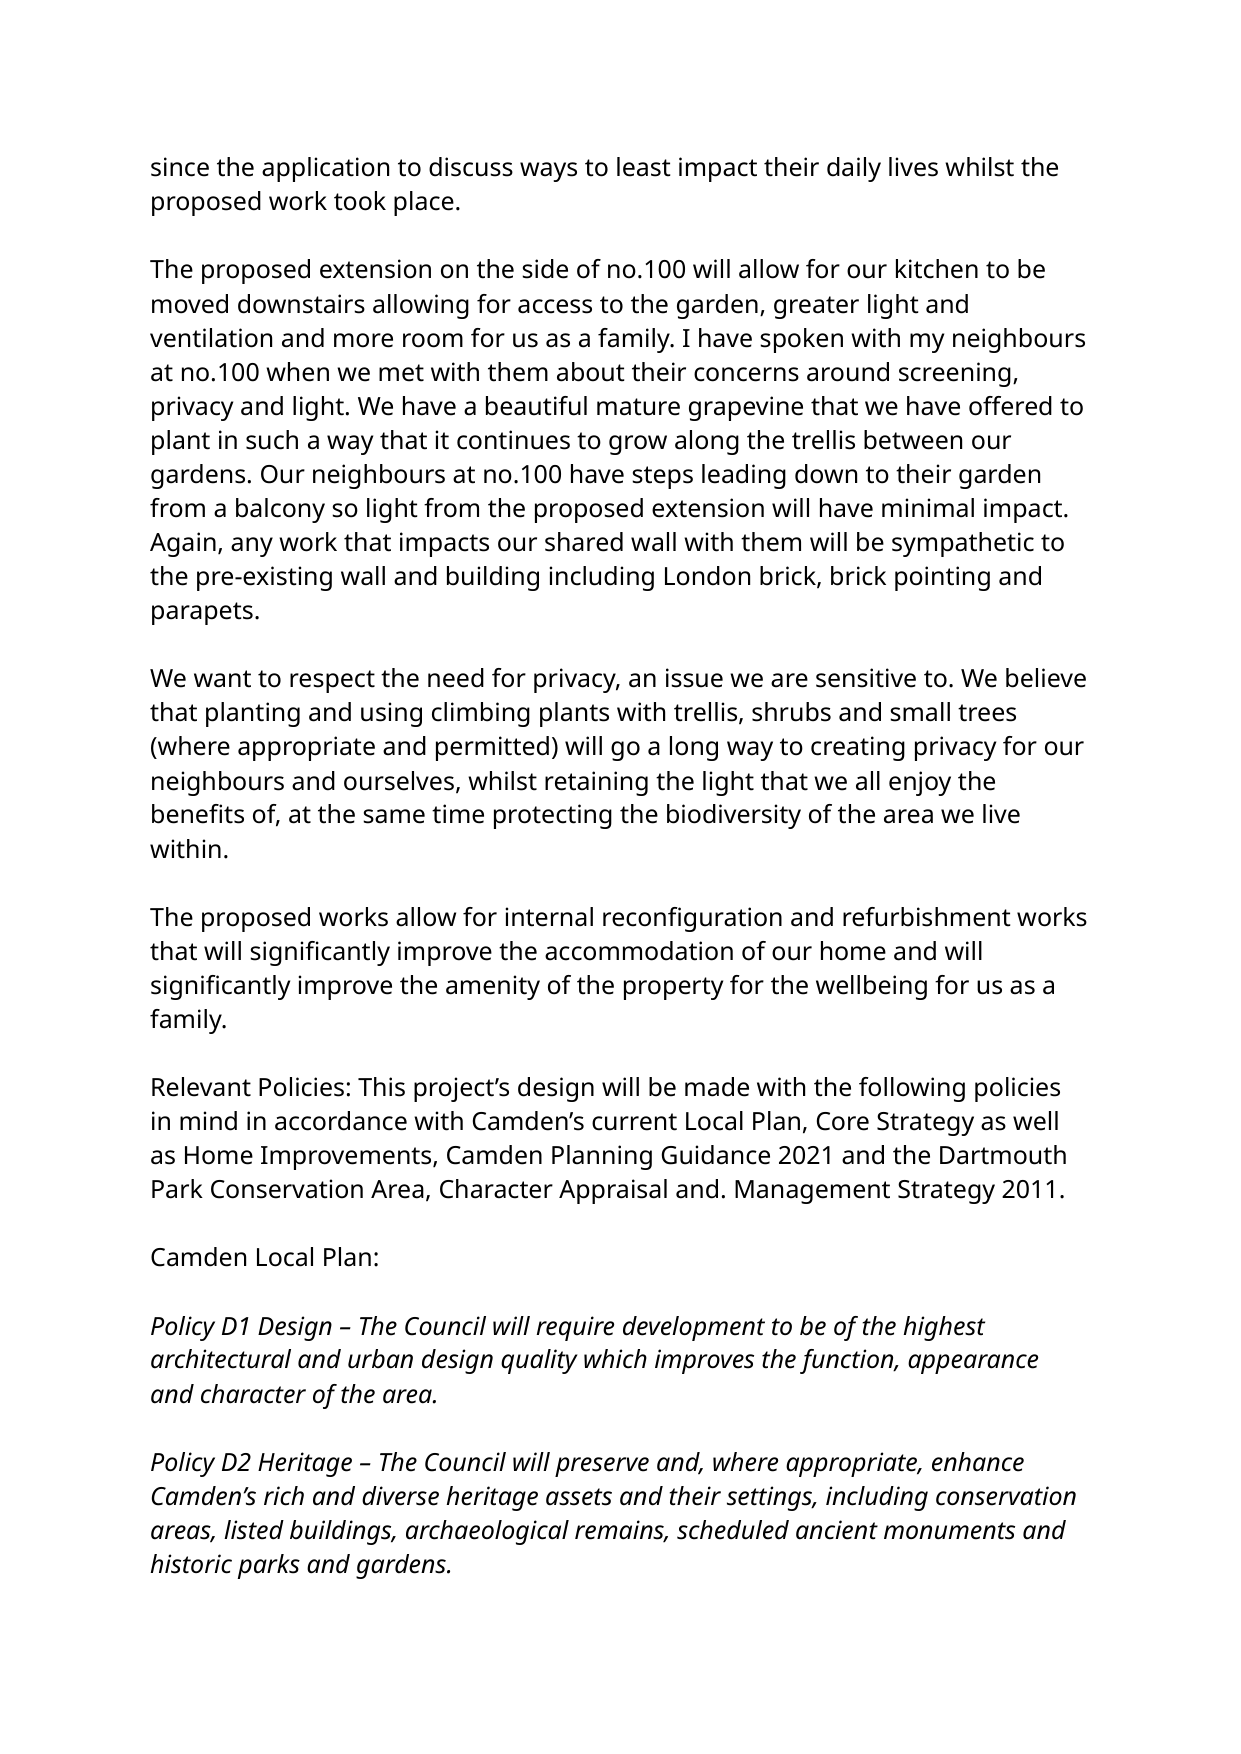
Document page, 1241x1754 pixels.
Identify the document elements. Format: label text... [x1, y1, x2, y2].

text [150, 150, 1090, 218]
text We want to respect the need for privacy, an issue we are sensitive to. We believe that planting and using climbing plants with trellis, shrubs and small trees (where appropriate and permitted) will go a long way to creating privacy for our neighbours and ourselves, whilst retaining the light that we all enjoy the benefits of, at the same time protecting the biodiversity of the area we live within. [150, 661, 1090, 865]
text Policy D1 Design – The Council will require development to be of the highest architectural and urban design quality which improves the function, appearance and character of the area. [150, 1308, 1090, 1410]
text Policy D2 Heritage – The Council will preserve and, where appropriate, enhance Camden’s rich and diverse heritage assets and their settings, including conservation areas, listed buildings, archaeological remains, scheduled ancient monuments and historic parks and gardens. [150, 1444, 1090, 1581]
text The proposed works allow for internal reconfiguration and refurbishment works that will significantly improve the accommodation of our home and will significantly improve the amenity of the property for the wellbeing for us as a family. [150, 899, 1090, 1036]
text Camden Local Plan: [150, 1240, 1090, 1274]
text The proposed extension on the side of no.100 will allow for our kitchen to be moved downstairs allowing for access to the garden, greater light and ventilation and more room for us as a family. I have spoken with my neighbours at no.100 when we met with them about their concerns around screening, privacy and light. We have a beautiful mature grapevine that we have offered to plant in such a way that it continues to grow along the trellis between our gardens. Our neighbours at no.100 have steps leading down to their garden from a balcony so light from the proposed extension will have minimal impact. Again, any work that impacts our shared wall with them will be sympathetic to the pre-existing wall and building including London brick, brick pointing and parapets. [150, 252, 1090, 627]
text Relevant Policies: This project’s design will be made with the following policies in mind in accordance with Camden’s current Local Plan, Core Strategy as well as Home Improvements, Camden Planning Guidance 2021 and the Dartmouth Park Conservation Area, Character Appraisal and. Management Strategy 2011. [150, 1070, 1090, 1206]
